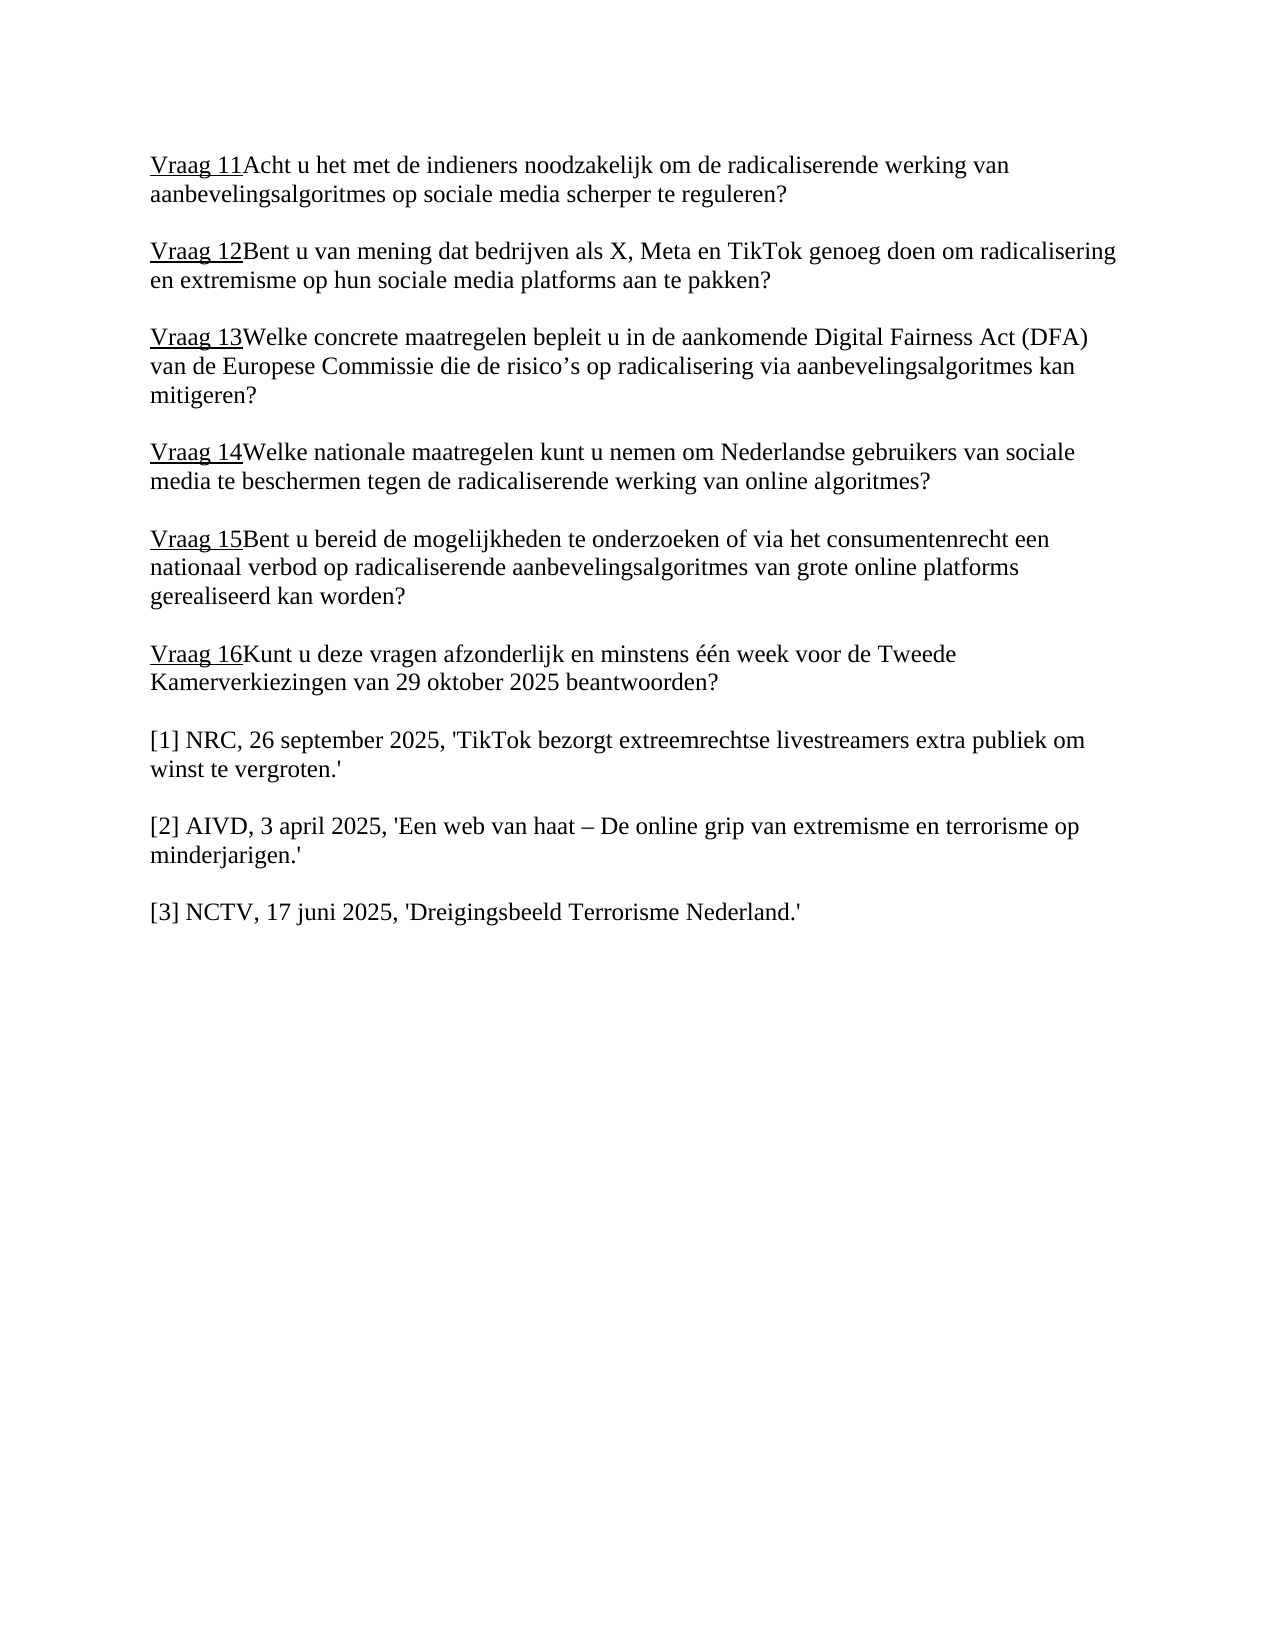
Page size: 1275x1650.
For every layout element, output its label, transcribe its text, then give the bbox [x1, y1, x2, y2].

text [2] AIVD, 3 april 2025, 'Een web van haat – De online grip van extremisme en terrorisme op minderjarigen.' [150, 811, 1125, 897]
text [1] NRC, 26 september 2025, 'TikTok bezorgt extreemrechtse livestreamers extra publiek om winst te vergroten.' [150, 725, 1125, 811]
text Vraag 13 [150, 322, 1125, 437]
text [3] NCTV, 17 juni 2025, 'Dreigingsbeeld Terrorisme Nederland.' [150, 897, 1125, 955]
text Vraag 12 [150, 236, 1125, 322]
text Vraag 15 [150, 524, 1125, 639]
text Vraag 14 [150, 437, 1125, 524]
text Vraag 16 [150, 639, 1125, 725]
text Vraag 11 [150, 150, 1125, 236]
